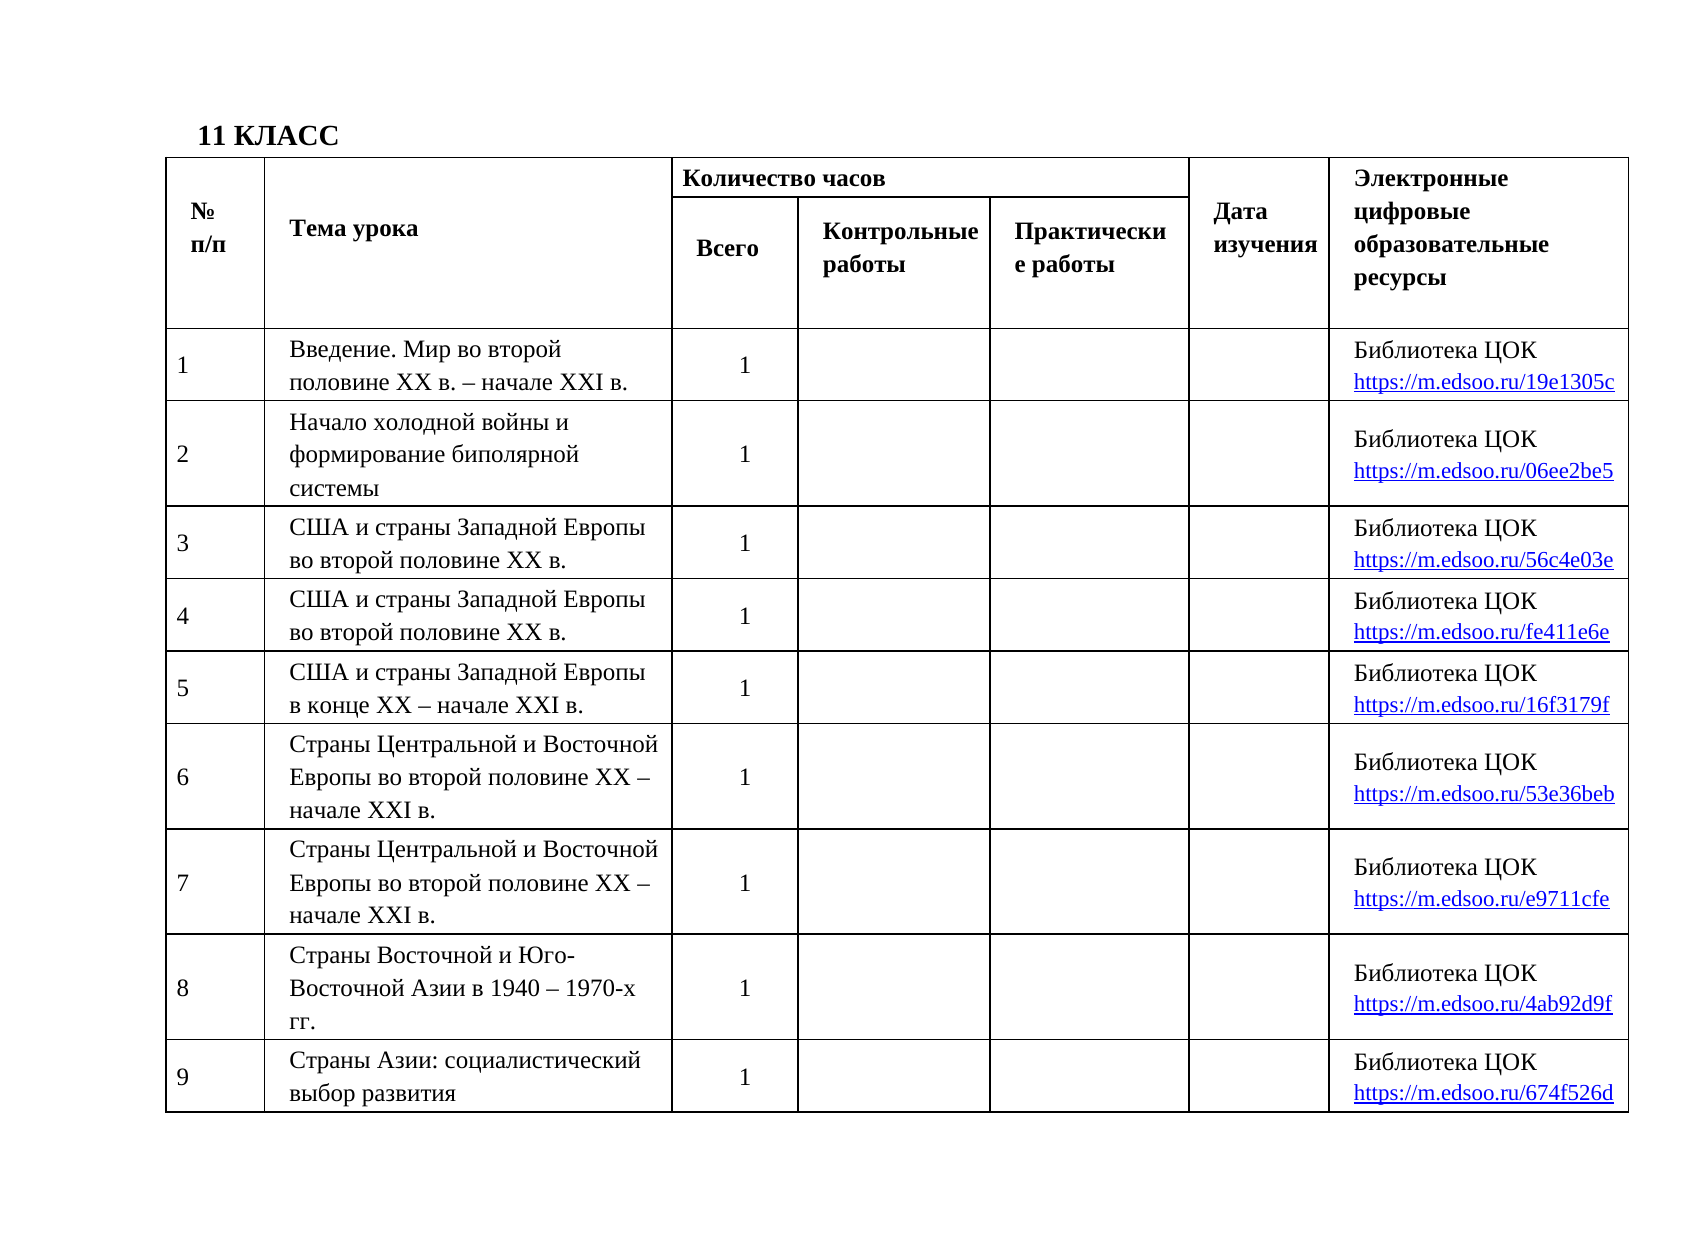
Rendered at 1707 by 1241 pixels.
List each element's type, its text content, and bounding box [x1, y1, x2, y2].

table_cell 3 [167, 507, 264, 578]
table_cell Библиотека ЦОК https://m.edsoo.ru/fe411e6e [1330, 579, 1628, 650]
table_cell [991, 935, 1188, 1039]
table_cell [1190, 830, 1328, 933]
table_cell [991, 579, 1188, 650]
table_cell [799, 652, 989, 722]
table_cell Введение. Мир во второй половине XX в. – начале XXI в. [265, 329, 671, 400]
table_cell США и страны Западной Европы во второй половине ХХ в. [265, 507, 671, 578]
table_cell 9 [167, 1040, 264, 1111]
table_header Количество часов [673, 158, 1188, 196]
table_cell Начало холодной войны и формирование биполярной системы [265, 401, 671, 505]
table_cell [799, 507, 989, 578]
table_cell 7 [167, 830, 264, 933]
table_cell 1 [673, 935, 797, 1039]
text 11 КЛАСС [190, 118, 1618, 152]
table_cell Страны Азии: социалистический выбор развития [265, 1040, 671, 1111]
table_cell [991, 724, 1188, 828]
table_cell [1190, 507, 1328, 578]
table_header Электронные цифровые образовательные ресурсы [1330, 158, 1628, 327]
table_cell 1 [673, 1040, 797, 1111]
table_cell [991, 329, 1188, 400]
table_cell [991, 652, 1188, 722]
table_cell 1 [673, 579, 797, 650]
table_cell США и страны Западной Европы во второй половине ХХ в. [265, 579, 671, 650]
table_cell 1 [167, 329, 264, 400]
table_cell 1 [673, 830, 797, 933]
table_cell [1190, 579, 1328, 650]
table_cell Библиотека ЦОК https://m.edsoo.ru/53e36beb [1330, 724, 1628, 828]
table_cell 1 [673, 652, 797, 722]
table_cell 1 [673, 401, 797, 505]
table_cell Библиотека ЦОК https://m.edsoo.ru/19e1305c [1330, 329, 1628, 400]
table_cell [1190, 401, 1328, 505]
table_cell [991, 1040, 1188, 1111]
table_cell США и страны Западной Европы в конце ХХ – начале XXI в. [265, 652, 671, 722]
table_cell [991, 830, 1188, 933]
table_cell [799, 1040, 989, 1111]
table_cell 8 [167, 935, 264, 1039]
table_cell Страны Восточной и Юго-Восточной Азии в 1940 – 1970-х гг. [265, 935, 671, 1039]
table_cell Страны Центральной и Восточной Европы во второй половине ХХ – начале ХХI в. [265, 830, 671, 933]
table_cell 1 [673, 329, 797, 400]
table_header Дата изучения [1190, 158, 1328, 327]
table_cell 1 [673, 724, 797, 828]
table_cell Библиотека ЦОК https://m.edsoo.ru/4ab92d9f [1330, 935, 1628, 1039]
table_cell [991, 401, 1188, 505]
table_cell [991, 507, 1188, 578]
table_cell 2 [167, 401, 264, 505]
table_cell Библиотека ЦОК https://m.edsoo.ru/16f3179f [1330, 652, 1628, 722]
table_cell [799, 579, 989, 650]
table_header Тема урока [265, 158, 671, 327]
table_cell [799, 935, 989, 1039]
table_cell [1190, 724, 1328, 828]
table_cell 1 [673, 507, 797, 578]
table_cell Контрольные работы [799, 198, 989, 327]
table_cell [1190, 935, 1328, 1039]
table_cell 6 [167, 724, 264, 828]
table_cell Страны Центральной и Восточной Европы во второй половине ХХ – начале ХХI в. [265, 724, 671, 828]
table_cell Библиотека ЦОК https://m.edsoo.ru/56c4e03e [1330, 507, 1628, 578]
table_cell [799, 830, 989, 933]
table_cell 4 [167, 579, 264, 650]
table_cell [799, 329, 989, 400]
table_cell Практические работы [991, 198, 1188, 327]
table_header № п/п [167, 158, 264, 327]
table_cell 5 [167, 652, 264, 722]
table_cell Всего [673, 198, 797, 327]
table_cell Библиотека ЦОК https://m.edsoo.ru/e9711cfe [1330, 830, 1628, 933]
table_cell [799, 724, 989, 828]
table_cell [1190, 652, 1328, 722]
table_cell [1190, 1040, 1328, 1111]
table_cell [799, 401, 989, 505]
table_cell Библиотека ЦОК https://m.edsoo.ru/674f526d [1330, 1040, 1628, 1111]
table_cell Библиотека ЦОК https://m.edsoo.ru/06ee2be5 [1330, 401, 1628, 505]
table_cell [1190, 329, 1328, 400]
